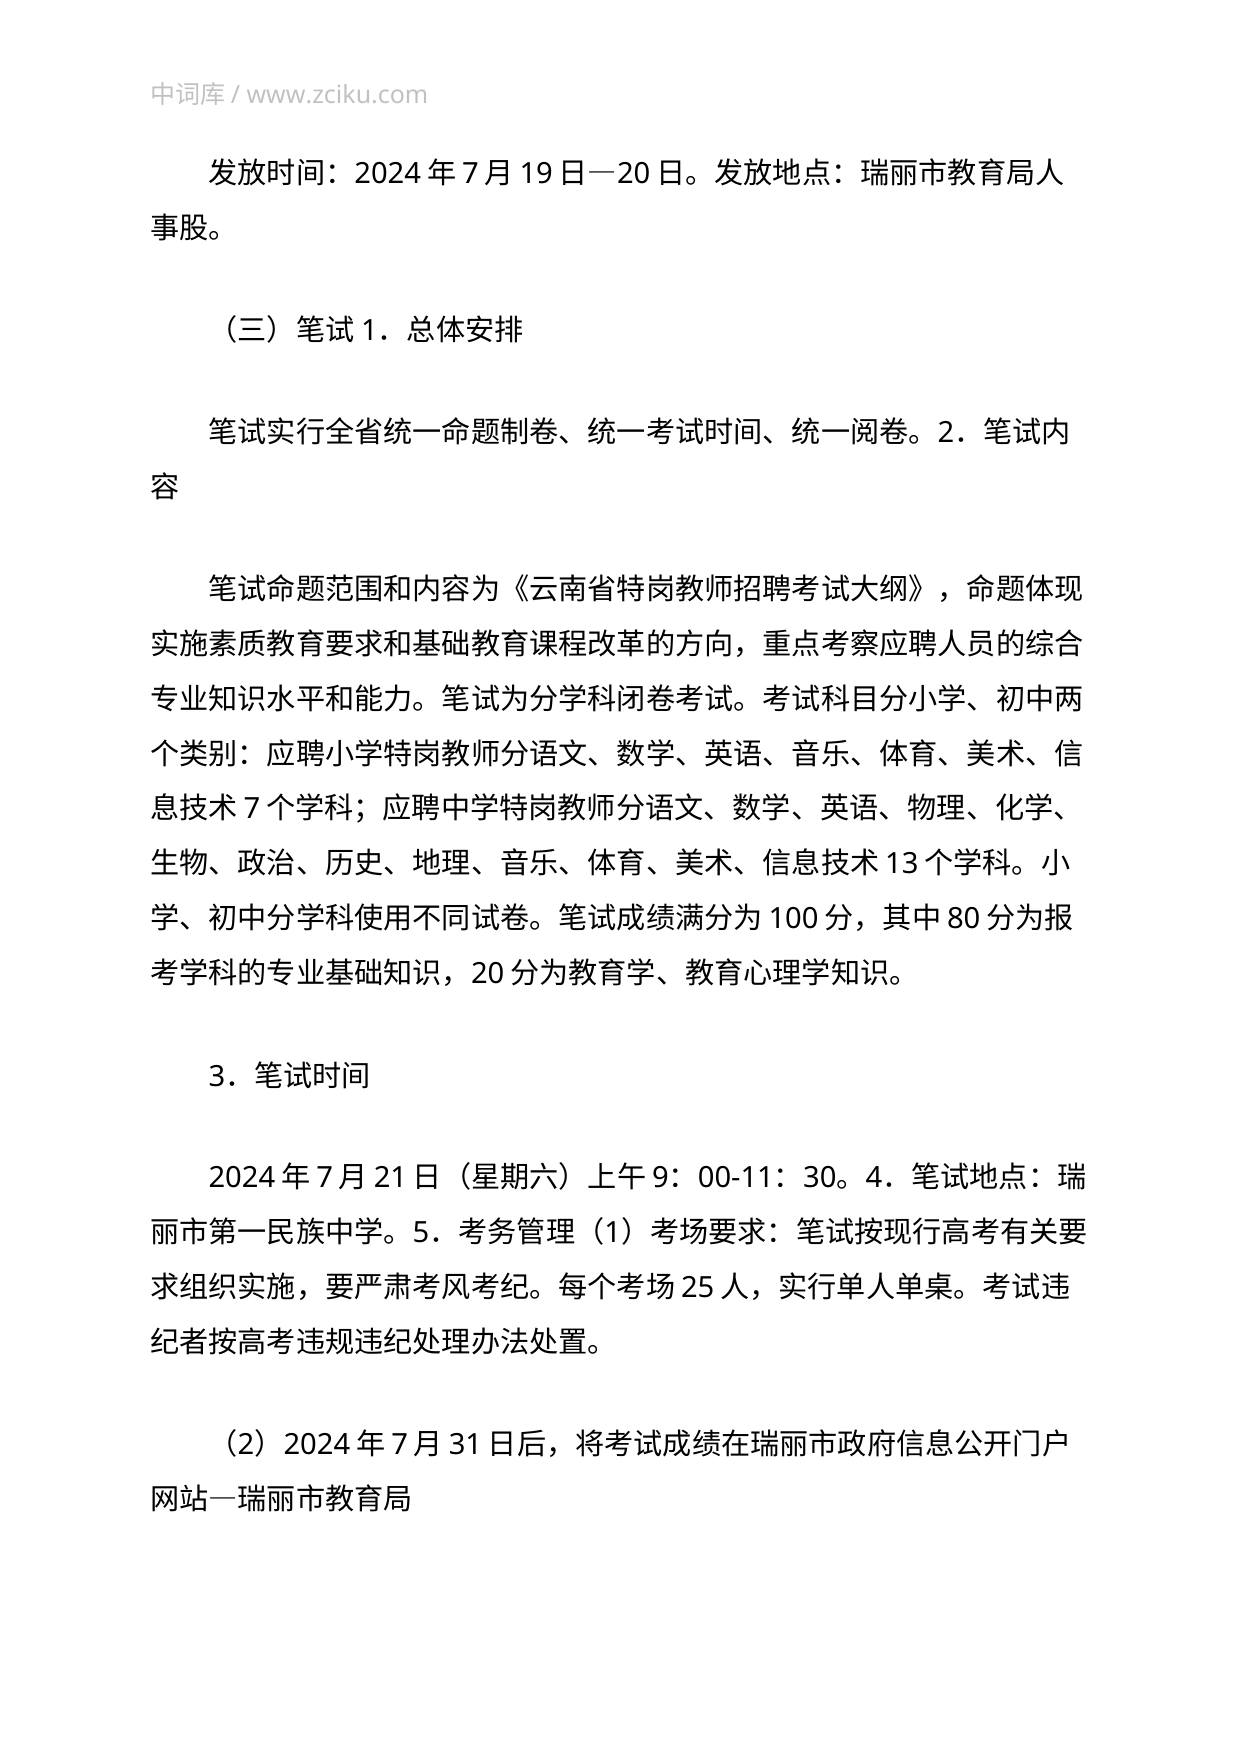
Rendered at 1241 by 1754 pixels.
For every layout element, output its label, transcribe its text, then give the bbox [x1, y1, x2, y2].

text （2）2024年7月31日后，将考试成绩在瑞丽市政府信息公开门户网站—瑞丽市教育局 [150, 1421, 1090, 1518]
text 发放时间：2024年7月19日—20日。发放地点：瑞丽市教育局人事股。 [150, 150, 1090, 247]
text （三）笔试 1．总体安排 [150, 307, 1090, 349]
text 笔试实行全省统一命题制卷、统一考试时间、统一阅卷。2．笔试内容 [150, 409, 1090, 506]
text 3．笔试时间 [150, 1052, 1090, 1094]
text 笔试命题范围和内容为《云南省特岗教师招聘考试大纲》，命题体现实施素质教育要求和基础教育课程改革的方向，重点考察应聘人员的综合专业知识水平和能力。笔试为分学科闭卷考试。考试科目分小学、初中两个类别：应聘小学特岗教师分语文、数学、英语、音乐、体育、美术、信息技术7个学科；应聘中学特岗教师分语文、数学、英语、物理、化学、生物、政治、历史、地理、音乐、体育、美术、信息技术13个学科。小学、初中分学科使用不同试卷。笔试成绩满分为100分，其中80分为报考学科的专业基础知识，20分为教育学、教育心理学知识。 [150, 566, 1090, 992]
text 2024年7月21日（星期六）上午9：00-11：30。4．笔试地点：瑞丽市第一民族中学。5．考务管理（1）考场要求：笔试按现行高考有关要求组织实施，要严肃考风考纪。每个考场25人，实行单人单桌。考试违纪者按高考违规违纪处理办法处置。 [150, 1154, 1090, 1361]
